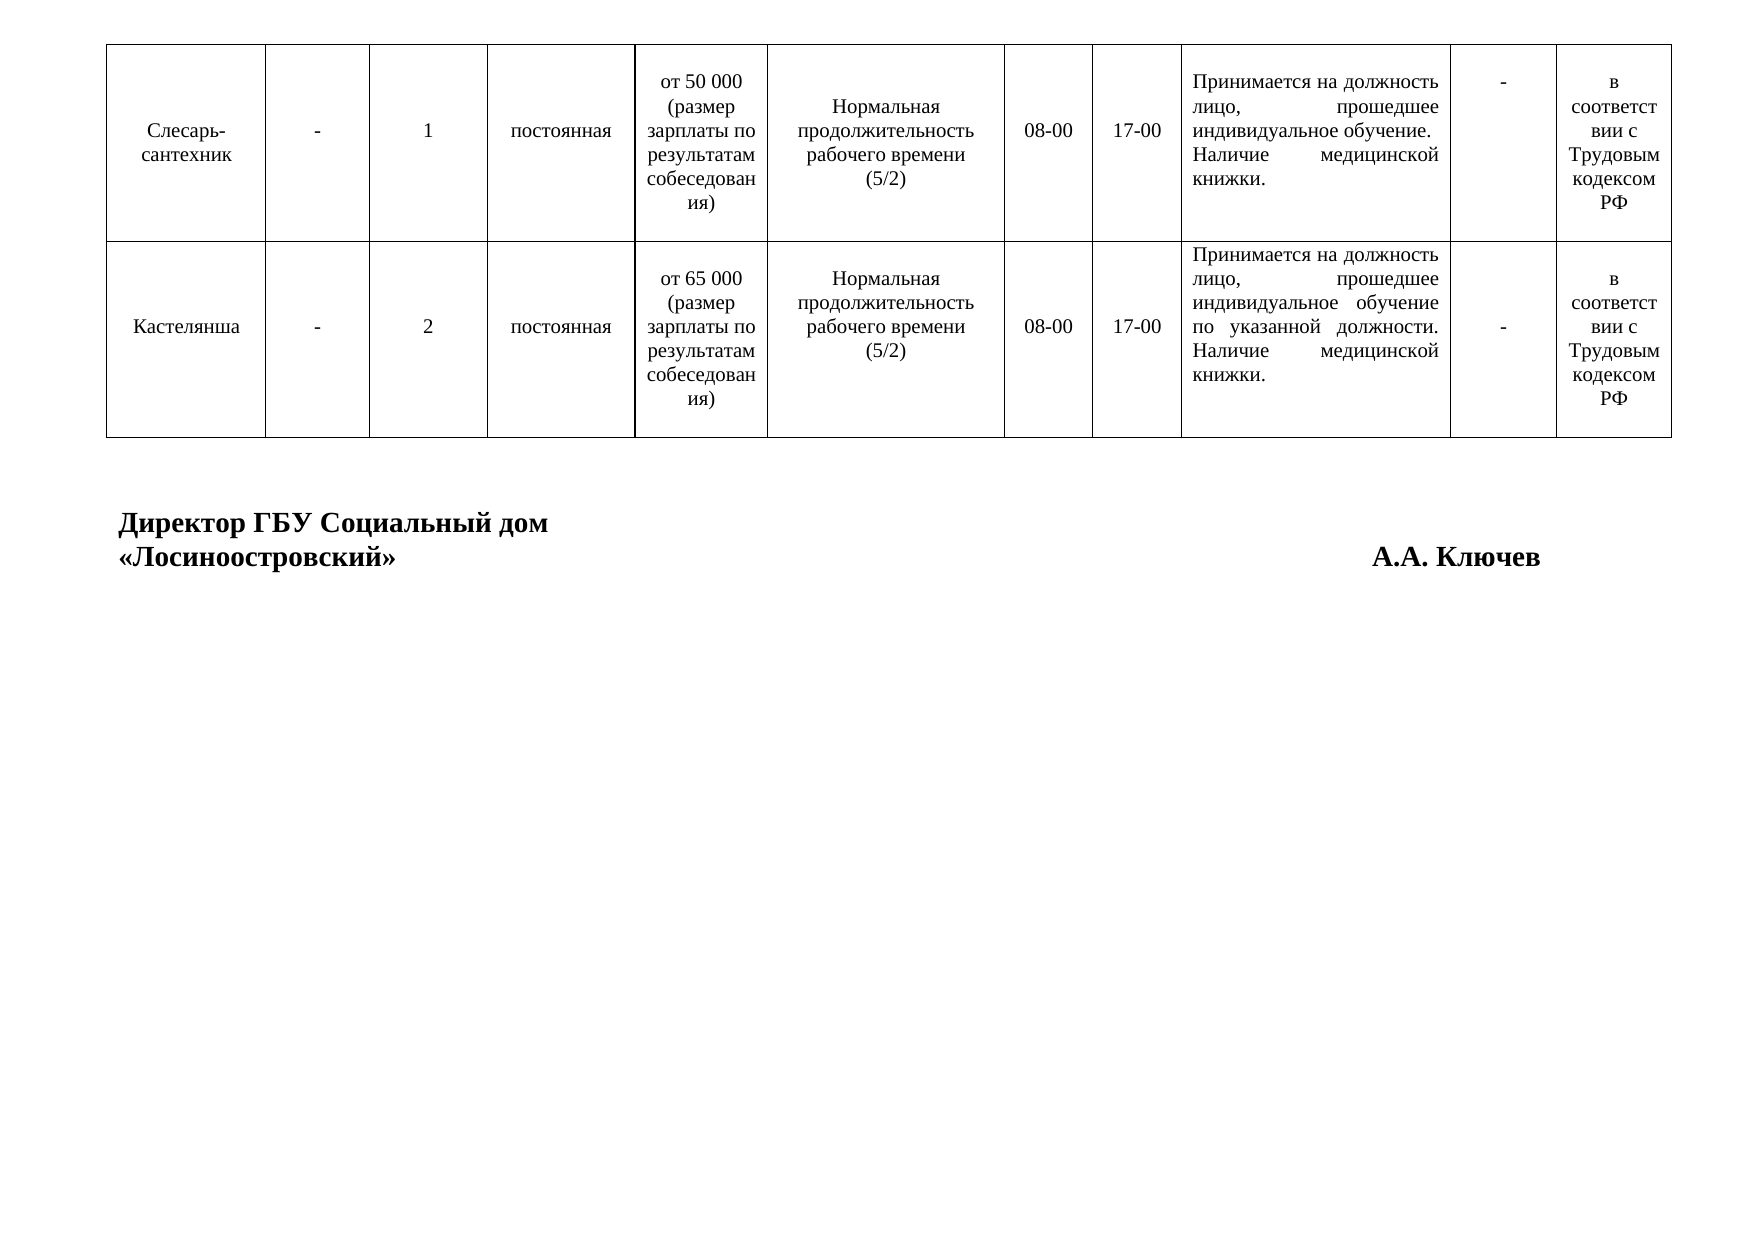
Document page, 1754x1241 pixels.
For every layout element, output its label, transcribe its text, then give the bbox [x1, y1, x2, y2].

table_cell от 50 000 (размер зарплаты по результатам собеседования) [636, 45, 767, 241]
table_cell постоянная [488, 242, 634, 437]
table_cell Кастелянша [107, 242, 265, 437]
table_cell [768, 45, 1004, 241]
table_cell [1557, 45, 1671, 241]
table_cell 17-00 [1093, 45, 1181, 241]
table_cell 1 [370, 45, 487, 241]
table_cell Принимается на должность лицо, прошедшее индивидуальное обучение. Наличие медицинской книжки. [1182, 45, 1450, 241]
table_cell от 65 000 (размер зарплаты по результатам собеседования) [636, 242, 767, 437]
table_cell постоянная [488, 45, 634, 241]
table_cell в соответствии с Трудовым кодексом РФ [1557, 242, 1671, 437]
table_cell 08-00 [1005, 242, 1092, 437]
table_cell Нормальная продолжительность рабочего времени (5/2) [768, 242, 1004, 437]
table_cell 2 [370, 242, 487, 437]
table_cell 08-00 [1005, 45, 1092, 241]
table_cell - [1451, 242, 1556, 437]
table_cell - [266, 242, 369, 437]
text «Лосиноостровский» А.А. Ключев [118, 539, 1636, 572]
table_cell - [1451, 45, 1556, 241]
table_cell Принимается на должность лицо, прошедшее индивидуальное обучение по указанной должности. Наличие медицинской книжки. [1182, 242, 1450, 437]
text Директор ГБУ Социальный дом [118, 505, 1636, 539]
table_cell 17-00 [1093, 242, 1181, 437]
table_cell - [266, 45, 369, 241]
table_cell Слесарь-сантехник [107, 45, 265, 241]
